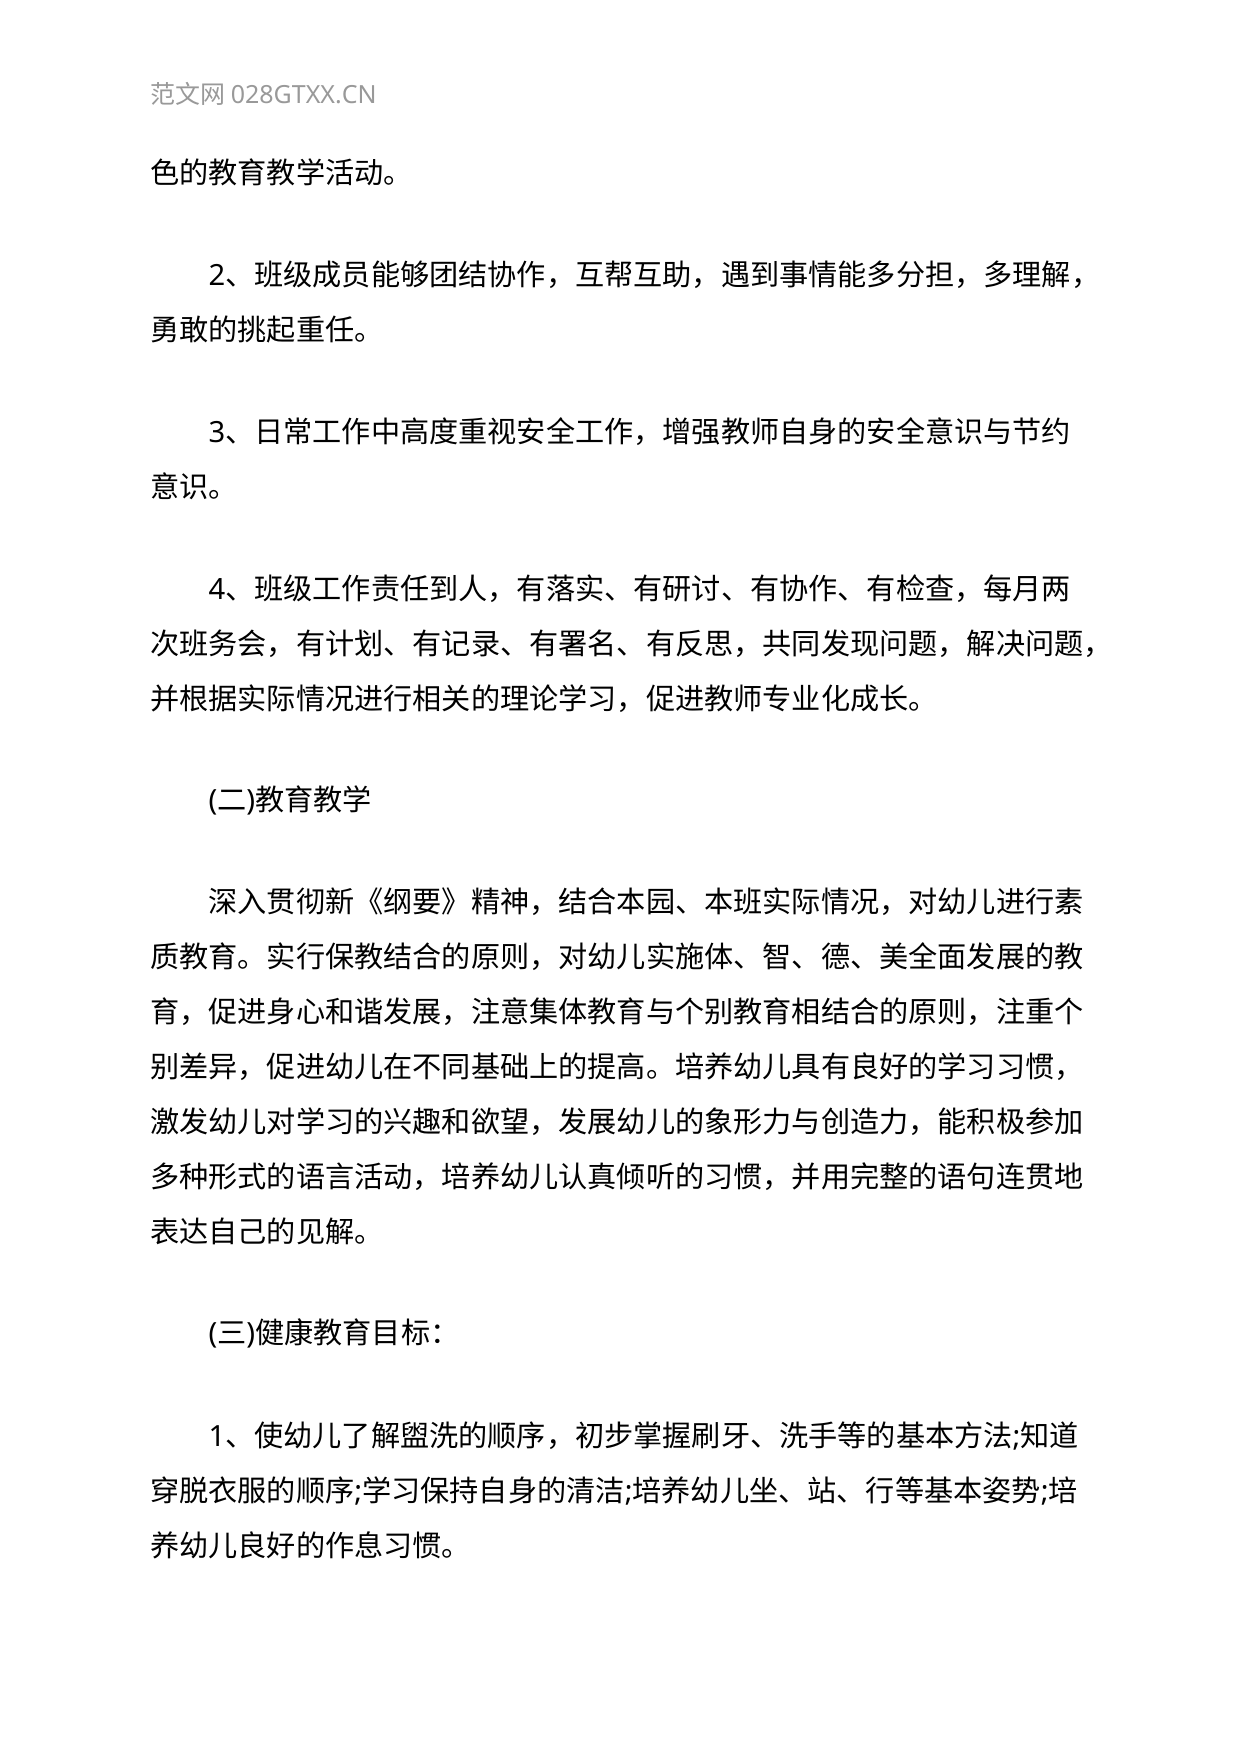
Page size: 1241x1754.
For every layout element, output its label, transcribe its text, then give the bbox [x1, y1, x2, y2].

text 4、班级工作责任到人，有落实、有研讨、有协作、有检查，每月两次班务会，有计划、有记录、有署名、有反思，共同发现问题，解决问题，并根据实际情况进行相关的理论学习，促进教师专业化成长。 [150, 565, 1090, 717]
text 1、使幼儿了解盥洗的顺序，初步掌握刷牙、洗手等的基本方法;知道穿脱衣服的顺序;学习保持自身的清洁;培养幼儿坐、站、行等基本姿势;培养幼儿良好的作息习惯。 [150, 1412, 1090, 1564]
text 2、班级成员能够团结协作，互帮互助，遇到事情能多分担，多理解，勇敢的挑起重任。 [150, 252, 1090, 349]
text 3、日常工作中高度重视安全工作，增强教师自身的安全意识与节约意识。 [150, 408, 1090, 506]
text 深入贯彻新《纲要》精神，结合本园、本班实际情况，对幼儿进行素质教育。实行保教结合的原则，对幼儿实施体、智、德、美全面发展的教育，促进身心和谐发展，注意集体教育与个别教育相结合的原则，注重个别差异，促进幼儿在不同基础上的提高。培养幼儿具有良好的学习习惯，激发幼儿对学习的兴趣和欲望，发展幼儿的象形力与创造力，能积极参加多种形式的语言活动，培养幼儿认真倾听的习惯，并用完整的语句连贯地表达自己的见解。 [150, 879, 1090, 1251]
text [150, 150, 1090, 192]
text (三)健康教育目标： [150, 1310, 1090, 1352]
text (二)教育教学 [150, 777, 1090, 819]
